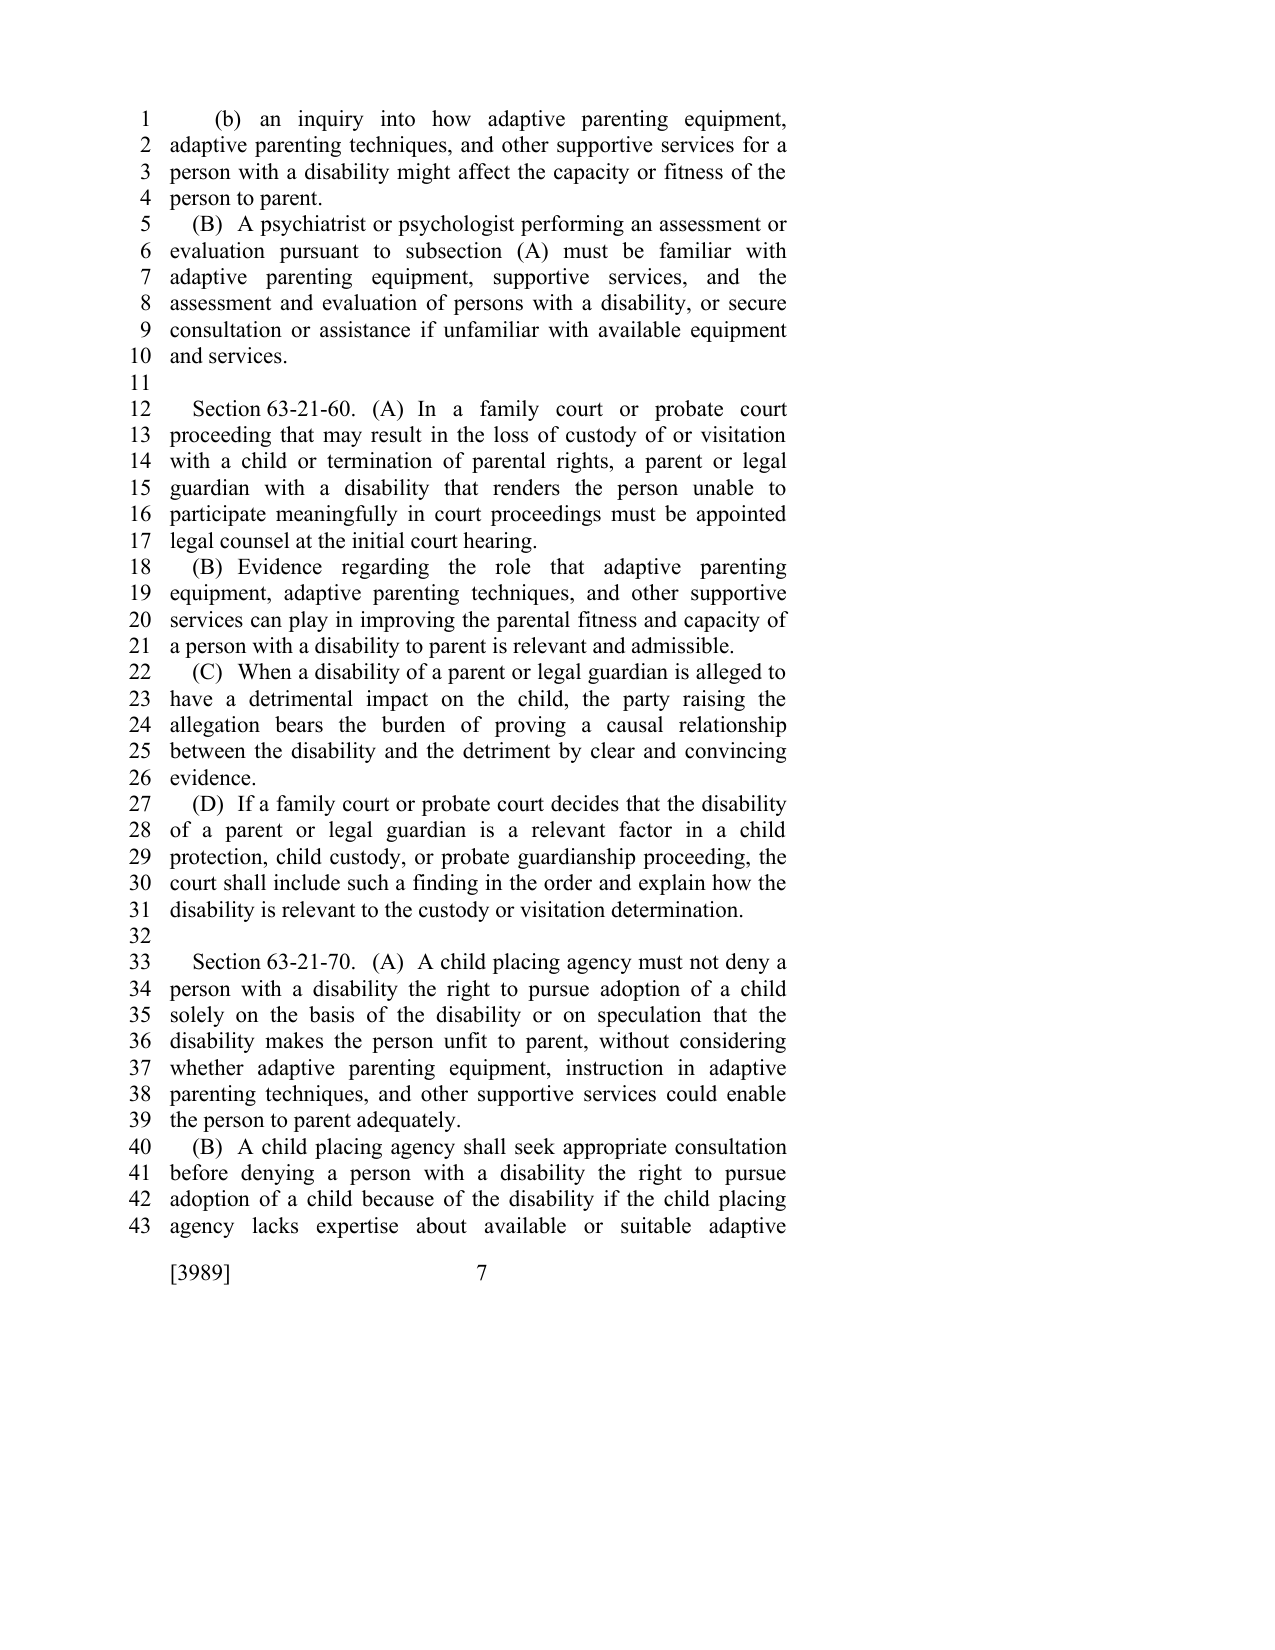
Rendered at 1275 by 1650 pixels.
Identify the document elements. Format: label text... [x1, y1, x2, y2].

text (B) Evidence regarding the role that adaptive parenting equipment, adaptive parenting techniques, and other supportive services can play in improving the parental fitness and capacity of a person with a disability to parent is relevant and admissible. [169, 553, 787, 658]
text (D) If a family court or probate court decides that the disability of a parent or legal guardian is a relevant factor in a child protection, child custody, or probate guardianship proceeding, the court shall include such a finding in the order and explain how the disability is relevant to the custody or visitation determination. [169, 790, 787, 922]
text (B) A psychiatrist or psychologist performing an assessment or evaluation pursuant to subsection (A) must be familiar with adaptive parenting equipment, supportive services, and the assessment and evaluation of persons with a disability, or secure consultation or assistance if unfamiliar with available equipment and services. [169, 210, 787, 368]
text (b) an inquiry into how adaptive parenting equipment, adaptive parenting techniques, and other supportive services for a person with a disability might affect the capacity or fitness of the person to parent. [169, 105, 787, 210]
text Section 63-21-60. (A) In a family court or probate court proceeding that may result in the loss of custody of or visitation with a child or termination of parental rights, a parent or legal guardian with a disability that renders the person unable to participate meaningfully in court proceedings must be appointed legal counsel at the initial court hearing. [169, 395, 787, 553]
text Section 63-21-70. (A) A child placing agency must not deny a person with a disability the right to pursue adoption of a child solely on the basis of the disability or on speculation that the disability makes the person unfit to parent, without considering whether adaptive parenting equipment, instruction in adaptive parenting techniques, and other supportive services could enable the person to parent adequately. [169, 948, 787, 1133]
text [169, 1133, 787, 1238]
text (C) When a disability of a parent or legal guardian is alleged to have a detrimental impact on the child, the party raising the allegation bears the burden of proving a causal relationship between the disability and the detriment by clear and convincing evidence. [169, 658, 787, 790]
